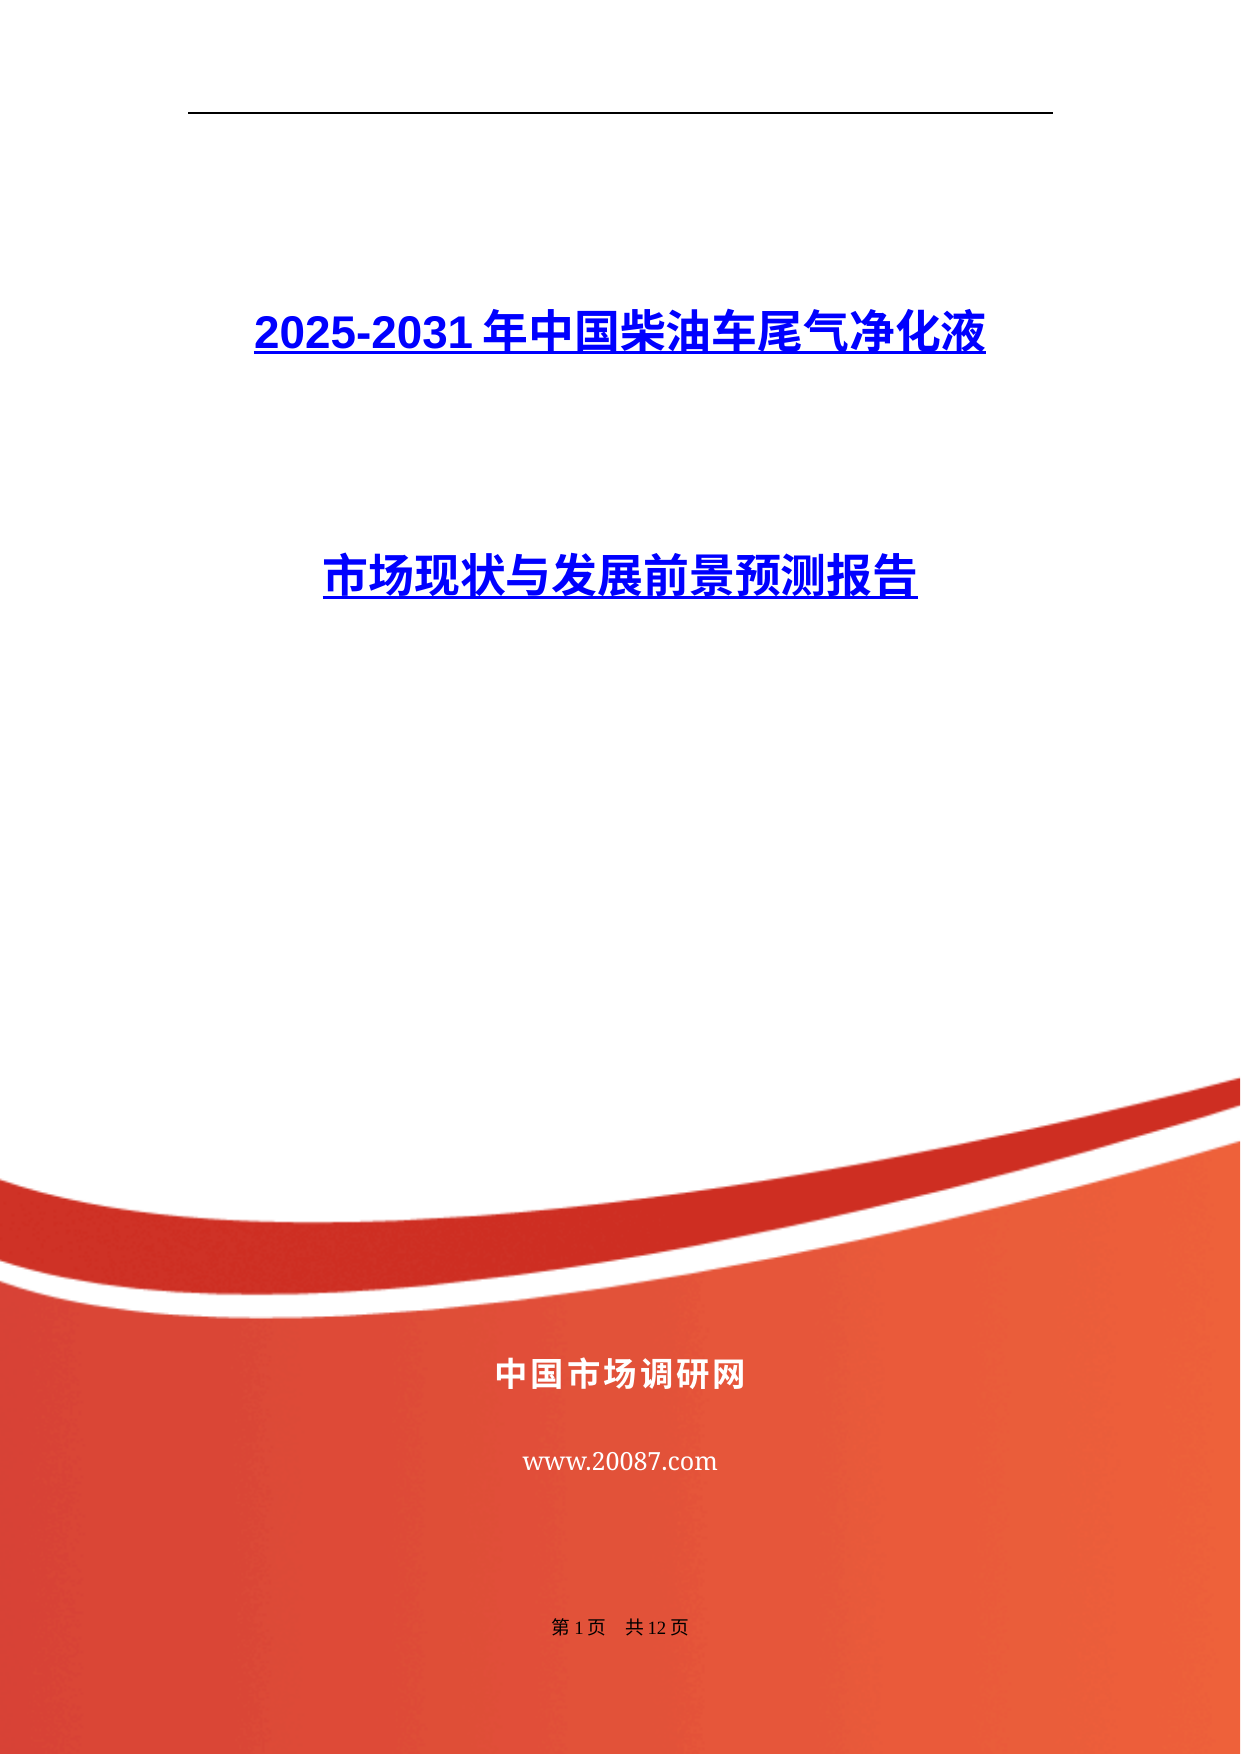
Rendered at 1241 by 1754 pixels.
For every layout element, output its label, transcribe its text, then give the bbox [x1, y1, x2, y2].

picture [0, 1006, 1241, 1754]
subtitle 中国市场调研网 [187, 1339, 1053, 1404]
table_header 2025-2031年中国柴油车尾气净化液市场现状与发展前景预测报告 [188, 207, 1053, 773]
text www.20087.com [187, 1428, 1053, 1493]
